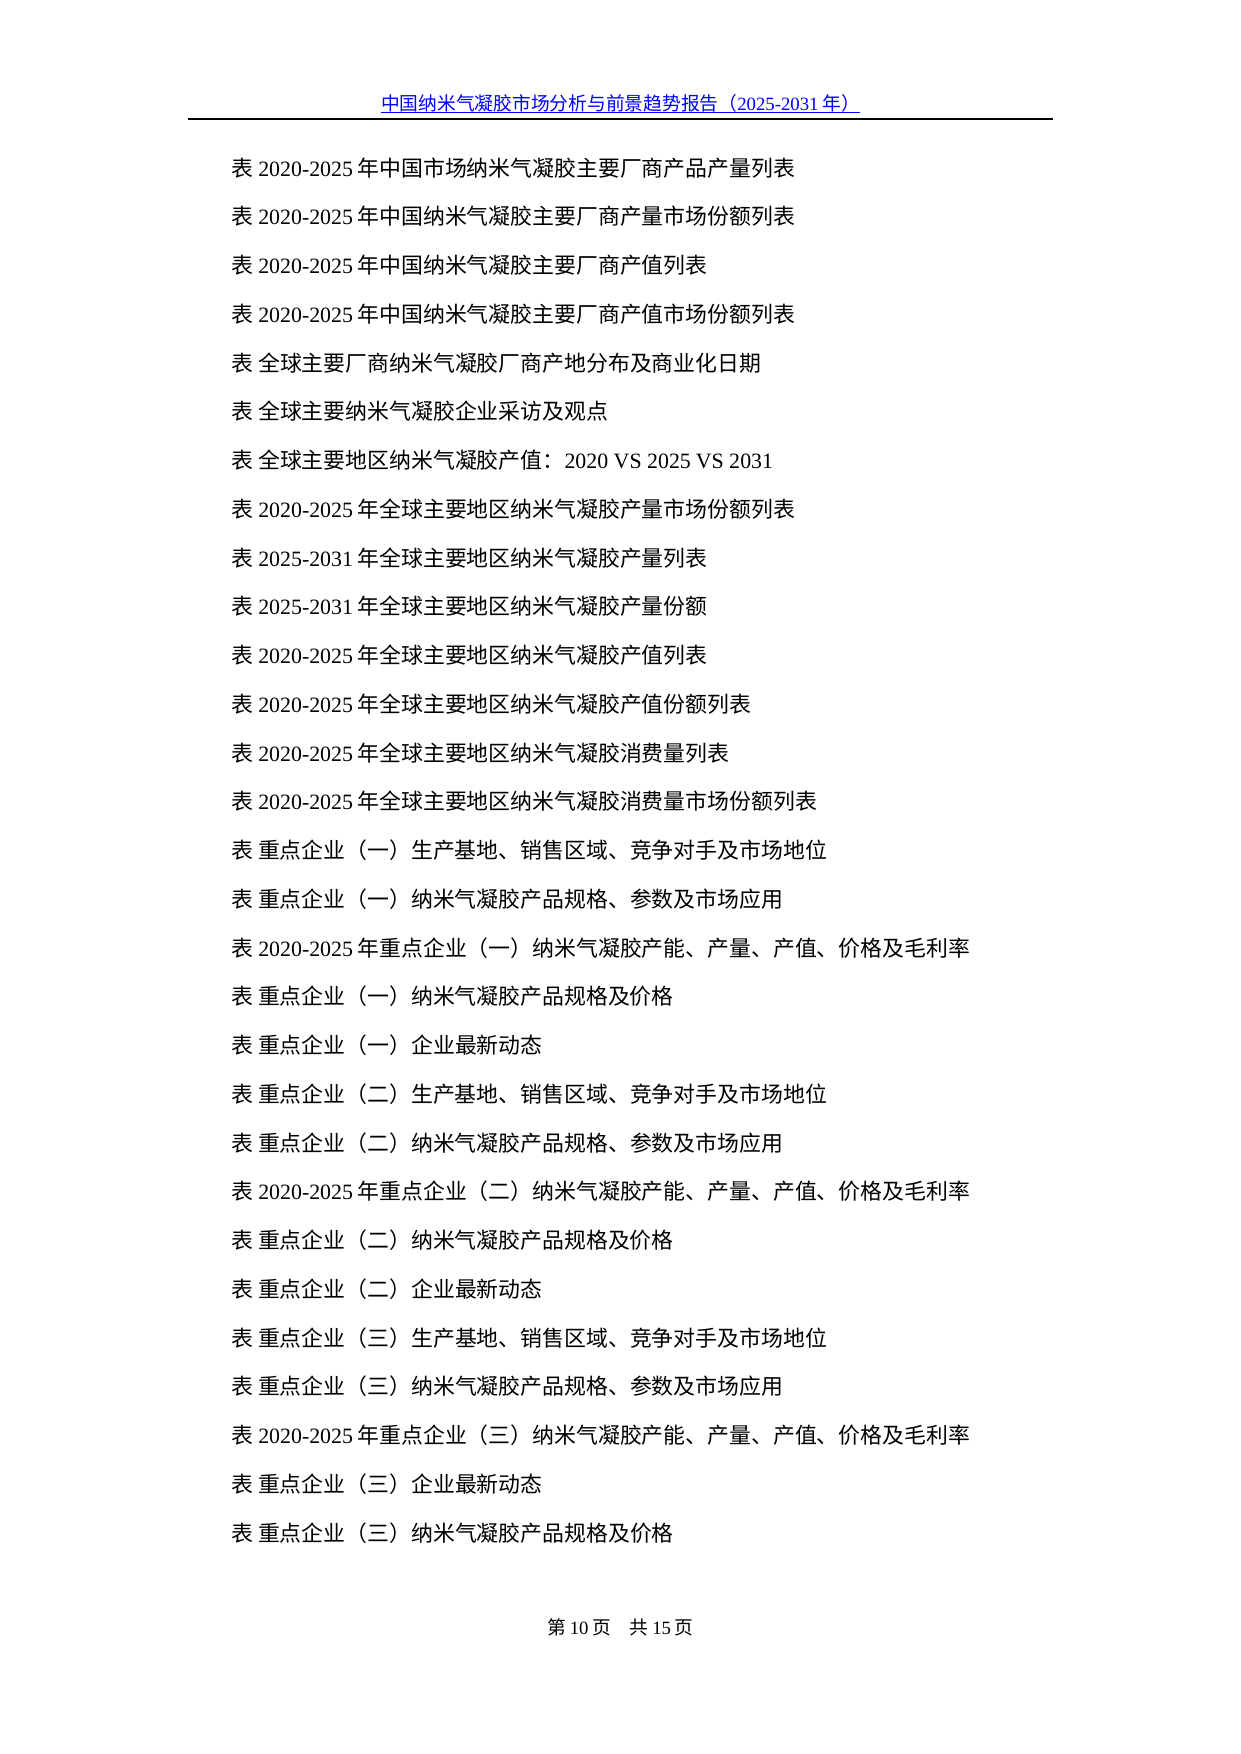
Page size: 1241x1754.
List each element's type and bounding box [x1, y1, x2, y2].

text [187, 150, 1053, 1548]
